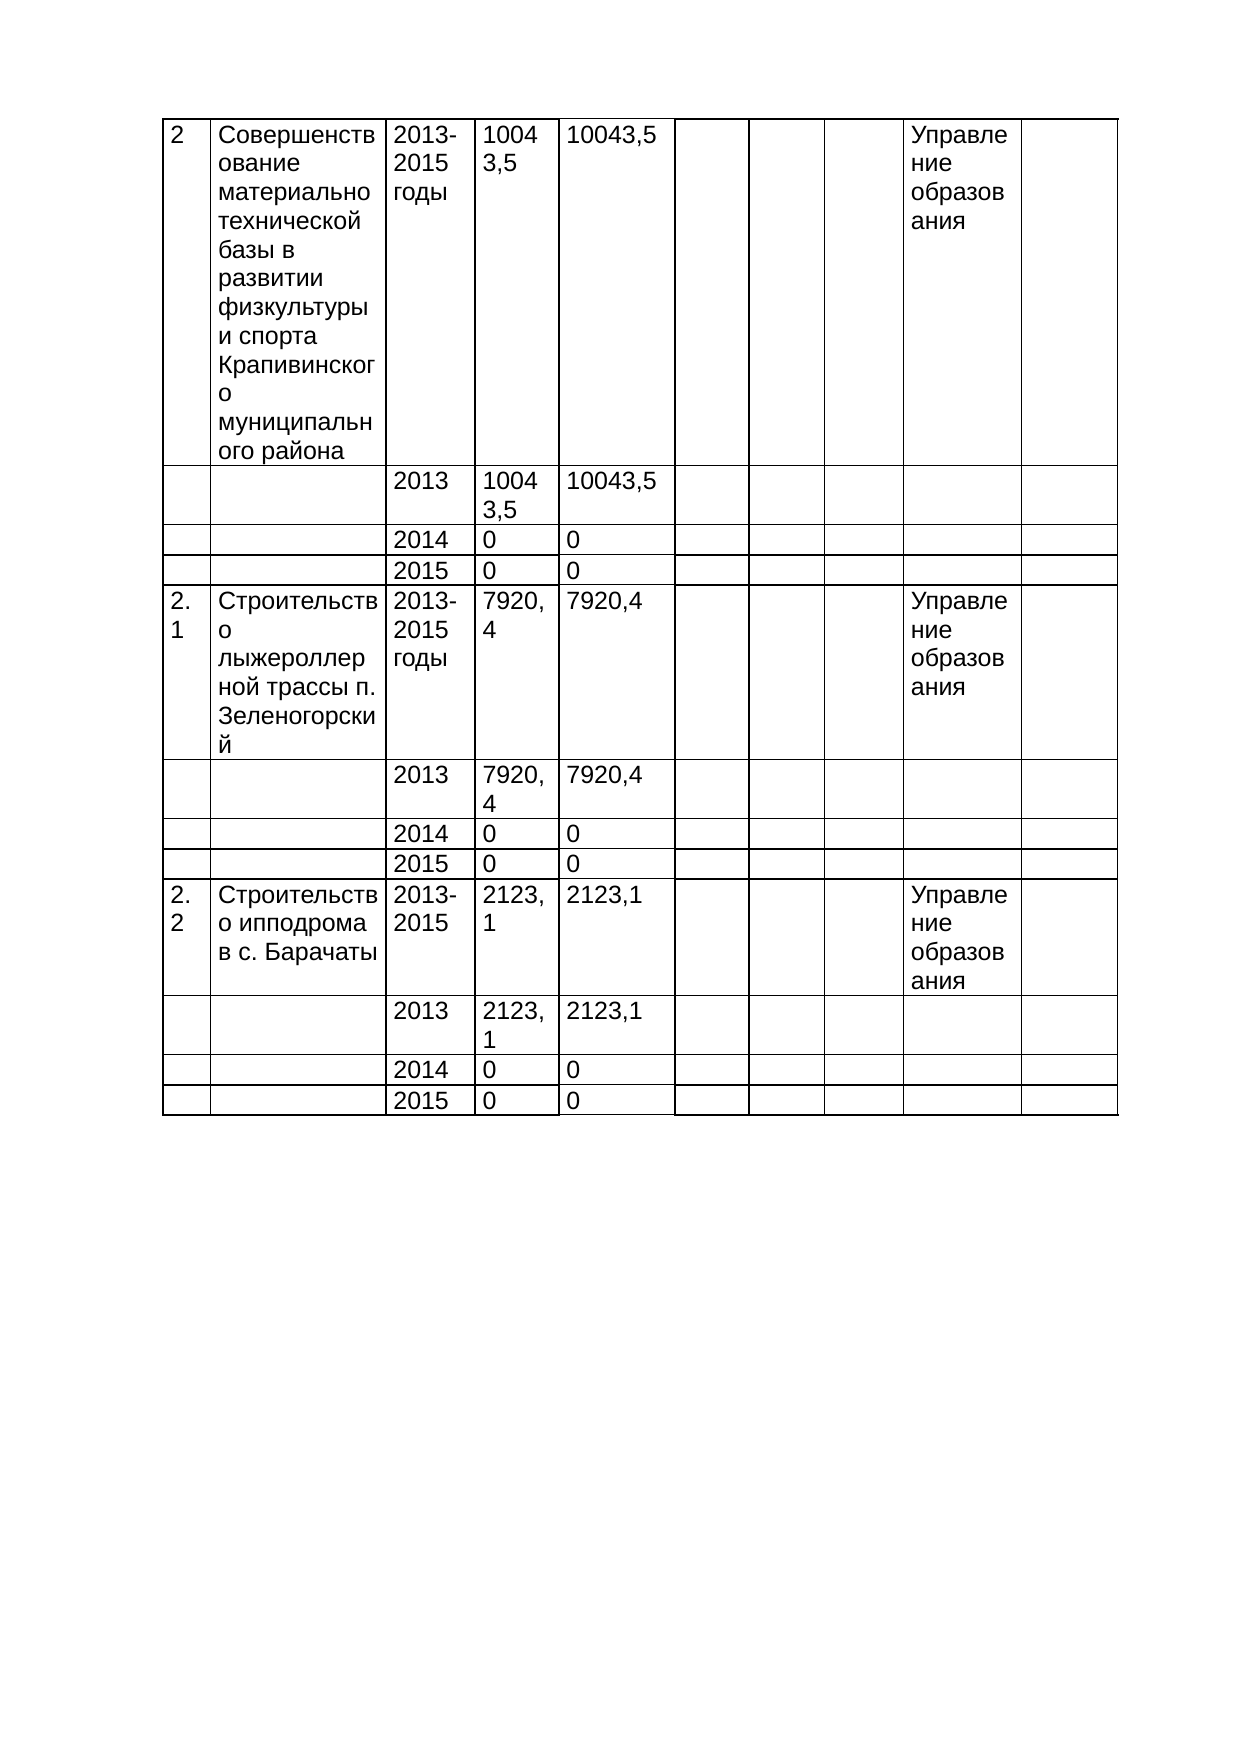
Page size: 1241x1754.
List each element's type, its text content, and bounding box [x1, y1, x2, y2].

table_cell Совершенствование материально технической базы в развитии физкультуры и спорта Крапивинского муниципального района [211, 120, 385, 465]
table_cell 2013-2015 годы [387, 120, 474, 465]
table_cell [1022, 880, 1117, 995]
table_cell [211, 850, 385, 878]
table_cell [164, 525, 210, 554]
table_cell [164, 1086, 210, 1114]
table_cell 2123,1 [476, 996, 558, 1054]
table_cell Управление образования [904, 880, 1021, 995]
table_cell 0 [560, 555, 674, 584]
table_cell 10043,5 [476, 466, 558, 524]
table_cell [211, 525, 385, 554]
table_cell [211, 1086, 385, 1114]
table_cell 0 [476, 525, 558, 554]
table_cell [904, 1055, 1021, 1084]
table_cell 2014 [387, 819, 474, 848]
table_cell [750, 760, 824, 817]
table_cell [1022, 760, 1117, 817]
table_cell 2.2 [164, 880, 210, 995]
table_cell [825, 1086, 903, 1114]
table_cell [211, 466, 385, 524]
table_cell [904, 556, 1021, 584]
table_cell Строительство лыжероллерной трассы п. Зеленогорский [211, 586, 385, 758]
table_cell [750, 586, 824, 758]
table_cell 2014 [387, 525, 474, 554]
table_cell Управление образования [904, 120, 1021, 465]
table_cell [1022, 120, 1117, 465]
table_cell [904, 850, 1021, 878]
table_cell [750, 850, 824, 878]
table_cell 0 [476, 819, 558, 848]
table_cell [904, 760, 1021, 817]
table_cell 2015 [387, 850, 474, 878]
table_cell [676, 556, 748, 584]
table_cell [904, 996, 1021, 1054]
table_cell 2013 [387, 760, 474, 817]
table_cell [825, 880, 903, 995]
table_cell [1022, 996, 1117, 1054]
table_cell 0 [476, 556, 558, 584]
table_cell [825, 996, 903, 1054]
table_cell 2013-2015 [387, 880, 474, 995]
table_cell Строительство ипподрома в с. Барачаты [211, 880, 385, 995]
table_cell 0 [560, 849, 674, 878]
table_cell [825, 850, 903, 878]
table_cell 10043,5 [560, 119, 674, 465]
table_cell [211, 1055, 385, 1084]
table_cell [164, 556, 210, 584]
table_cell 2123,1 [560, 996, 674, 1054]
table_cell [825, 1055, 903, 1084]
table_cell 10043,5 [560, 466, 674, 524]
table_cell [676, 120, 748, 465]
table_cell 0 [476, 1055, 558, 1084]
table_cell [676, 819, 748, 848]
table_cell 0 [560, 1085, 674, 1114]
table_cell 0 [560, 1055, 674, 1084]
table_cell [1022, 819, 1117, 848]
table_cell [750, 1086, 824, 1114]
table_cell [676, 996, 748, 1054]
table_cell 2.1 [164, 586, 210, 758]
table_cell 2013 [387, 996, 474, 1054]
table_cell [211, 819, 385, 848]
table_cell [904, 1086, 1021, 1114]
table_cell [211, 760, 385, 817]
table_cell [1022, 1086, 1117, 1114]
table_cell [750, 1055, 824, 1084]
table_cell [825, 586, 903, 758]
table_cell [904, 525, 1021, 554]
table_cell [676, 1055, 748, 1084]
table_cell [676, 525, 748, 554]
table_cell 0 [476, 850, 558, 878]
table_cell [750, 120, 824, 465]
table_cell [750, 556, 824, 584]
table_cell [904, 466, 1021, 524]
table_cell [825, 760, 903, 817]
table_cell [750, 525, 824, 554]
table_cell [825, 819, 903, 848]
table_cell [1022, 586, 1117, 758]
table_cell [676, 586, 748, 758]
table_cell [1022, 850, 1117, 878]
table_cell 7920,4 [560, 585, 674, 758]
table_cell [750, 996, 824, 1054]
table_cell 10043,5 [476, 120, 558, 465]
table_cell 2123,1 [560, 879, 674, 995]
table_cell [676, 466, 748, 524]
table_cell [1022, 556, 1117, 584]
table_cell [164, 850, 210, 878]
table_cell [164, 819, 210, 848]
table_cell 0 [560, 525, 674, 554]
table_cell 2123,1 [476, 880, 558, 995]
table_cell 2013-2015 годы [387, 586, 474, 758]
table_cell [676, 880, 748, 995]
table_cell [164, 1055, 210, 1084]
table_cell [825, 525, 903, 554]
table_cell 7920,4 [560, 760, 674, 817]
table_cell [1022, 466, 1117, 524]
table_cell [1022, 1055, 1117, 1084]
table_cell 2014 [387, 1055, 474, 1084]
table_cell Управление образования [904, 586, 1021, 758]
table_cell 2015 [387, 556, 474, 584]
table_cell [676, 1086, 748, 1114]
table_cell 2015 [387, 1086, 474, 1114]
table_cell [676, 850, 748, 878]
table_cell [750, 819, 824, 848]
table_cell [825, 466, 903, 524]
table_cell [825, 556, 903, 584]
table_cell [676, 760, 748, 817]
table_cell [164, 466, 210, 524]
table_cell [1022, 525, 1117, 554]
table_cell [211, 556, 385, 584]
table_cell 0 [476, 1086, 558, 1114]
table_cell 2 [164, 120, 210, 465]
table_cell [750, 880, 824, 995]
table_cell [164, 996, 210, 1054]
table_cell [904, 819, 1021, 848]
table_cell 2013 [387, 466, 474, 524]
table_cell 7920,4 [476, 760, 558, 817]
table_cell [825, 120, 903, 465]
table_cell 0 [560, 819, 674, 848]
table_cell [211, 996, 385, 1054]
table_cell 7920,4 [476, 586, 558, 758]
table_cell [164, 760, 210, 817]
table_cell [750, 466, 824, 524]
